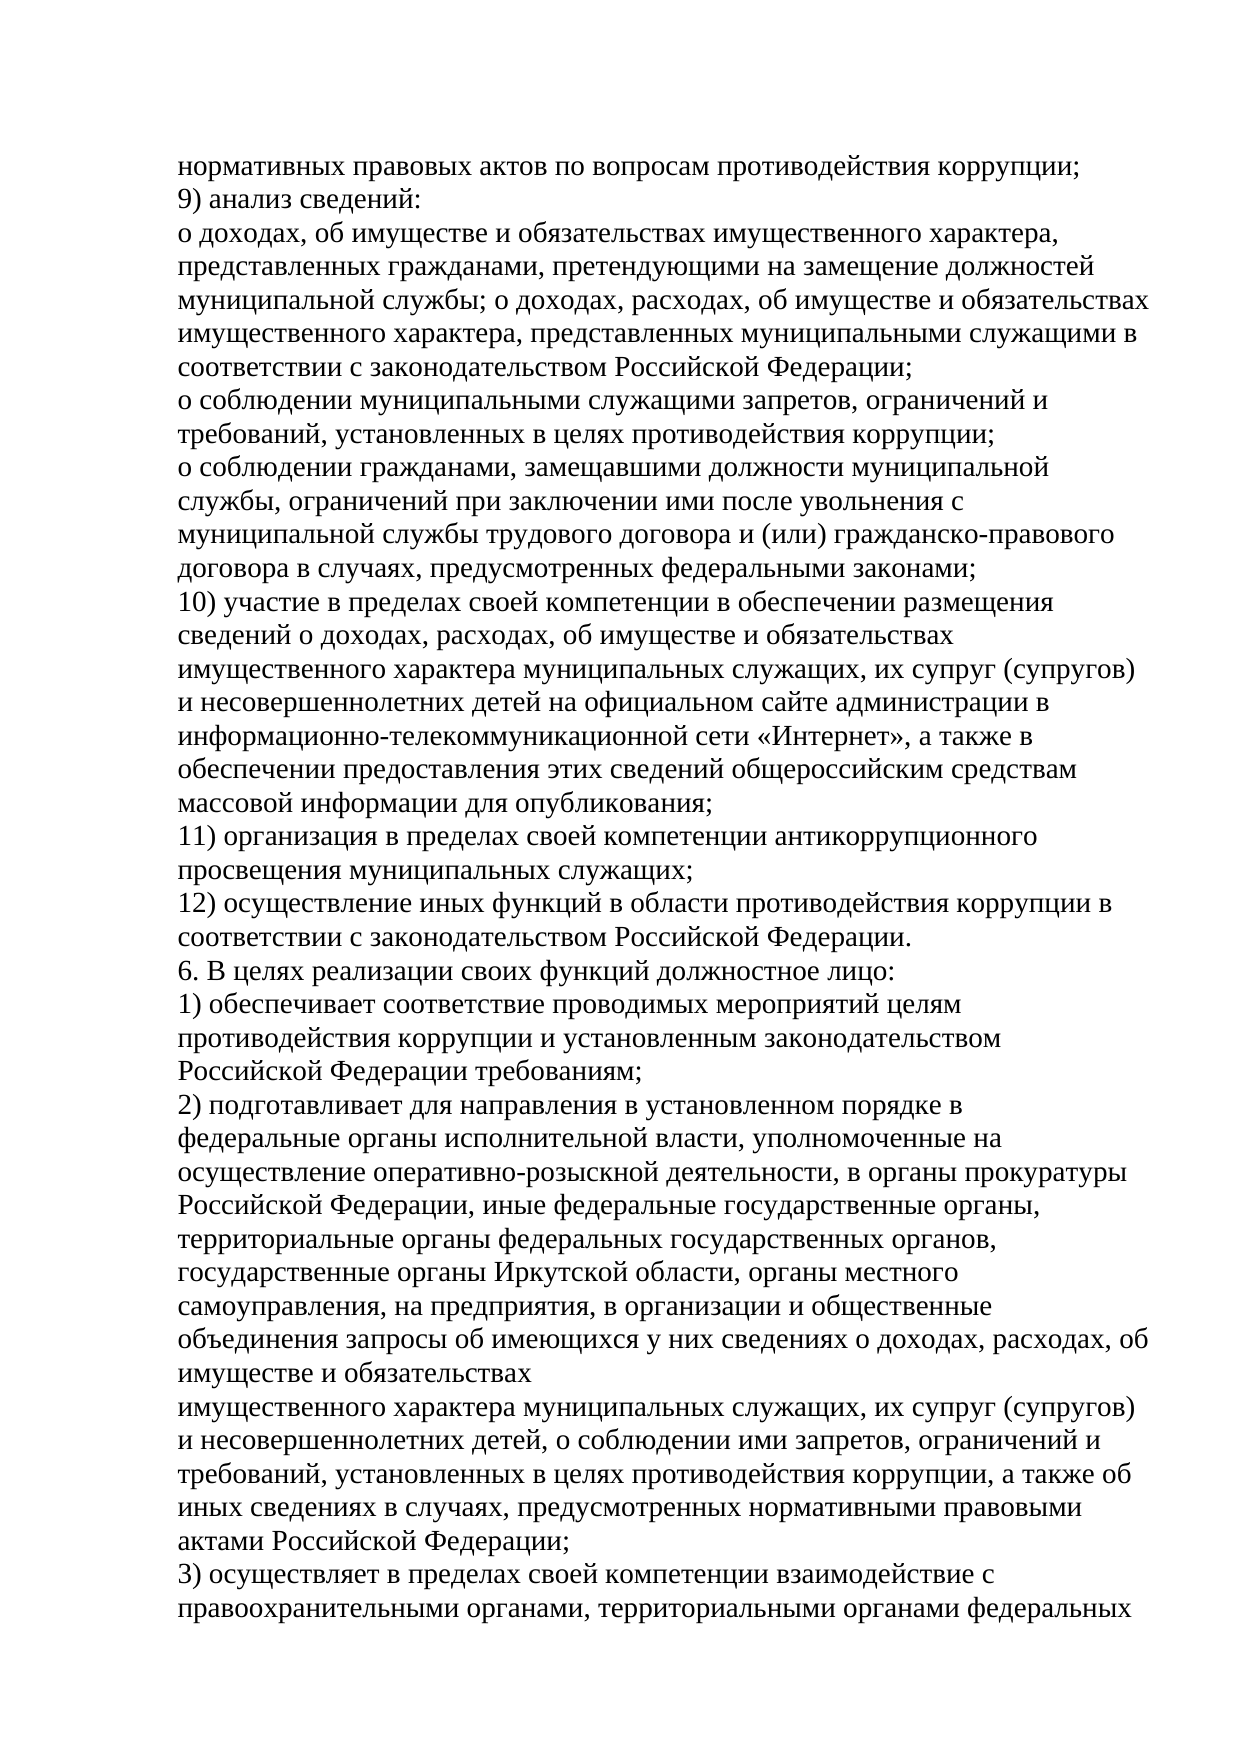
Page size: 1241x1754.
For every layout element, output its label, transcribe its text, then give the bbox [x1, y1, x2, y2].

text имущественного характера муниципальных служащих, их супруг (супругов) и несовершеннолетних детей, о соблюдении ими запретов, ограничений и [177, 1389, 1152, 1456]
text противодействия коррупции и установленным законодательством Российской Федерации требованиям; [177, 1020, 1152, 1087]
text осуществление оперативно-розыскной деятельности, в органы прокуратуры [177, 1154, 1152, 1187]
text нормативных правовых актов по вопросам противодействия коррупции; [177, 148, 1152, 181]
text 1) обеспечивает соответствие проводимых мероприятий целям [177, 986, 1152, 1020]
text Российской Федерации, иные федеральные государственные органы, [177, 1187, 1152, 1221]
text соответствии с законодательством Российской Федерации. [177, 919, 1152, 953]
text представленных гражданами, претендующими на замещение должностей [177, 248, 1152, 282]
text о доходах, об имуществе и обязательствах имущественного характера, [177, 215, 1152, 248]
text требований, установленных в целях противодействия коррупции; [177, 416, 1152, 449]
text иных сведениях в случаях, предусмотренных нормативными правовыми актами Российской Федерации; [177, 1489, 1152, 1556]
text 6. В целях реализации своих функций должностное лицо: [177, 953, 1152, 986]
text 11) организация в пределах своей компетенции антикоррупционного [177, 818, 1152, 852]
text службы, ограничений при заключении ими после увольнения с муниципальной службы трудового договора и (или) гражданско-правового договора в случаях, предусмотренных федеральными законами; [177, 483, 1152, 584]
text сведений о доходах, расходах, об имуществе и обязательствах имущественного характера муниципальных служащих, их супруг (супругов) и несовершеннолетних детей на официальном сайте администрации в [177, 617, 1152, 718]
text о соблюдении муниципальными служащими запретов, ограничений и [177, 382, 1152, 416]
text массовой информации для опубликования; [177, 785, 1152, 818]
text просвещения муниципальных служащих; [177, 852, 1152, 886]
text правоохранительными органами, территориальными органами федеральных [177, 1590, 1152, 1623]
text о соблюдении гражданами, замещавшими должности муниципальной [177, 449, 1152, 483]
text информационно-телекоммуникационной сети «Интернет», а также в [177, 718, 1152, 751]
text муниципальной службы; о доходах, расходах, об имуществе и обязательствах имущественного характера, представленных муниципальными служащими в соответствии с законодательством Российской Федерации; [177, 282, 1152, 382]
text 10) участие в пределах своей компетенции в обеспечении размещения [177, 584, 1152, 617]
text федеральные органы исполнительной власти, уполномоченные на [177, 1120, 1152, 1154]
text 2) подготавливает для направления в установленном порядке в [177, 1087, 1152, 1120]
text 9) анализ сведений: [177, 181, 1152, 215]
text территориальные органы федеральных государственных органов, государственные органы Иркутской области, органы местного самоуправления, на предприятия, в организации и общественные объединения запросы об имеющихся у них сведениях о доходах, расходах, об имуществе и обязательствах [177, 1221, 1152, 1389]
text обеспечении предоставления этих сведений общероссийским средствам [177, 751, 1152, 785]
text требований, установленных в целях противодействия коррупции, а также об [177, 1456, 1152, 1489]
text 12) осуществление иных функций в области противодействия коррупции в [177, 886, 1152, 919]
text 3) осуществляет в пределах своей компетенции взаимодействие с [177, 1556, 1152, 1590]
